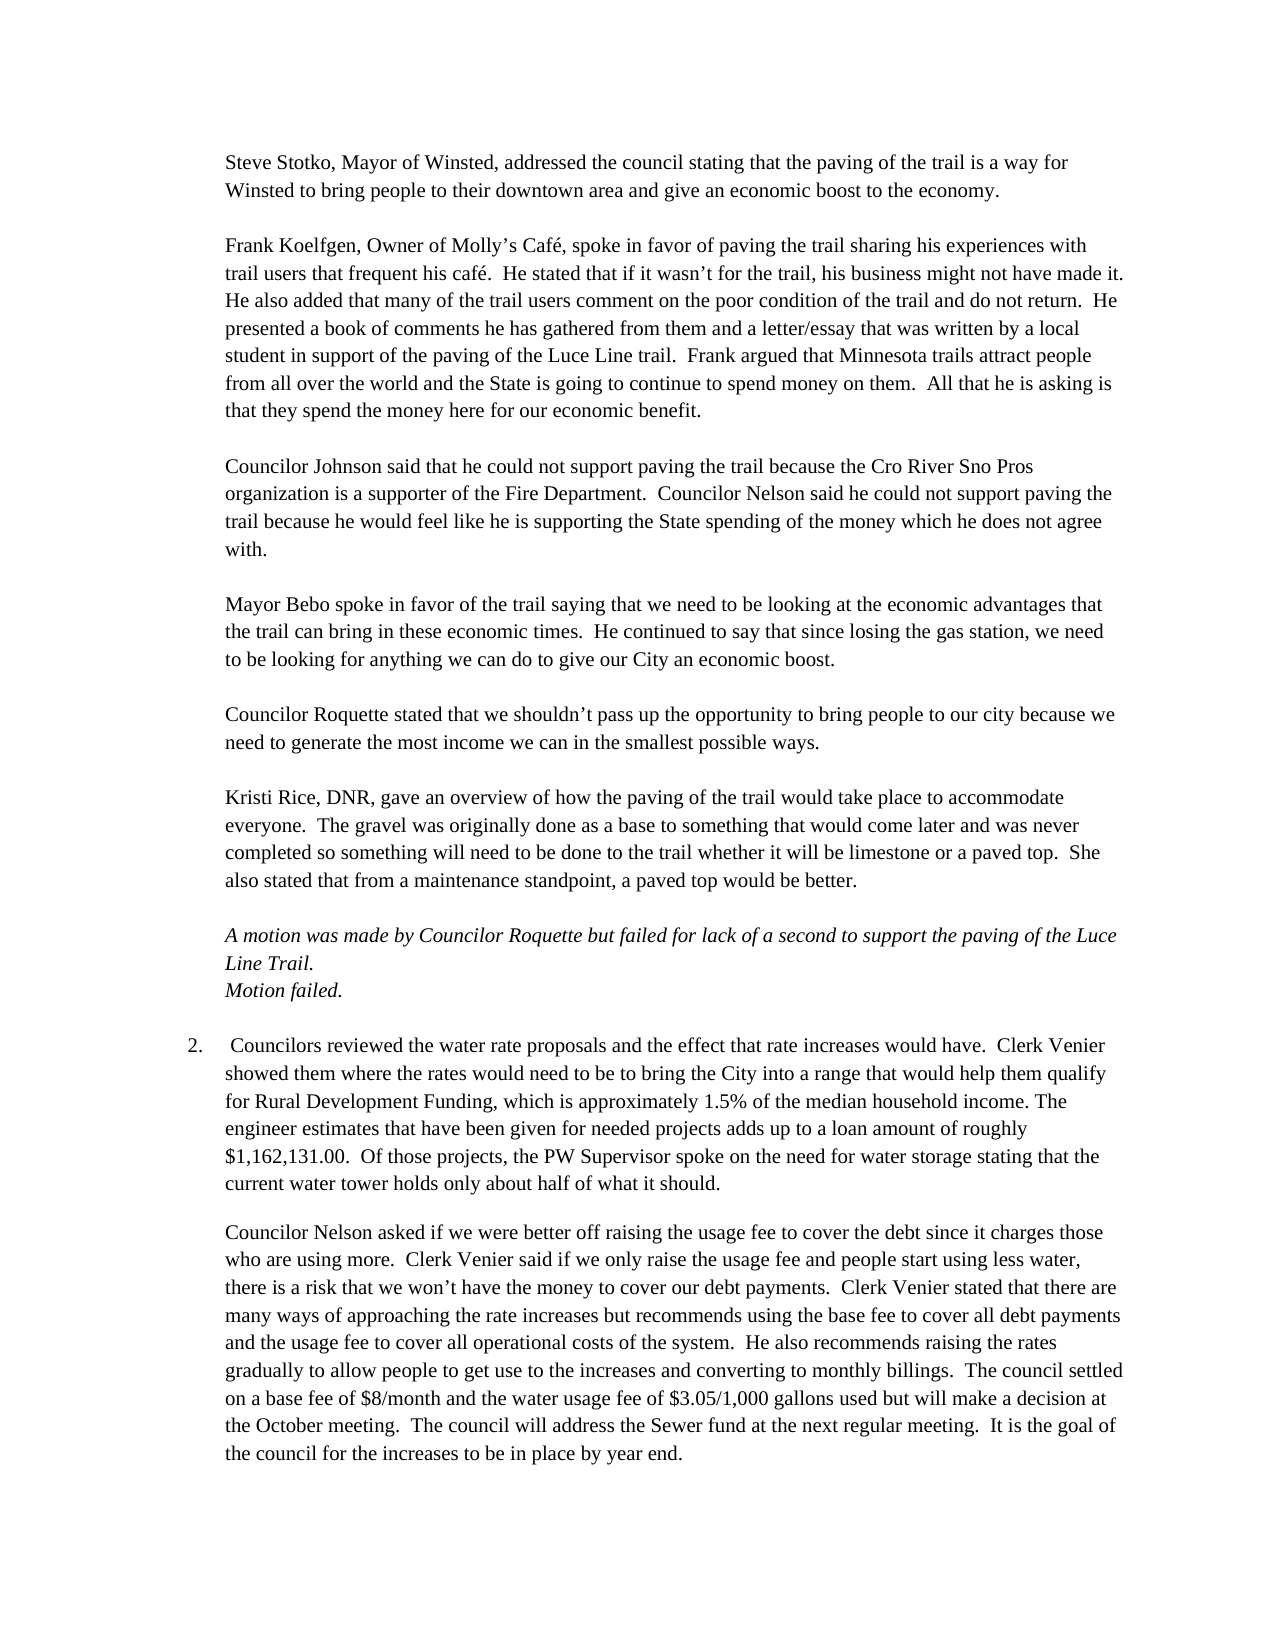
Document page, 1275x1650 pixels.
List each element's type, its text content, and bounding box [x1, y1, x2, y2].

list Steve Stotko, Mayor of Winsted, addressed the council stating that the paving of the trail is a way for Winsted to bring people to their downtown area and give an economic boost to the economy. [225, 150, 1125, 202]
list Frank Koelfgen, Owner of Molly’s Café, spoke in favor of paving the trail sharing his experiences with trail users that frequent his café. He stated that if it wasn’t for the trail, his business might not have made it. He also added that many of the trail users comment on the poor condition of the trail and do not return. He presented a book of comments he has gathered from them and a letter/essay that was written by a local student in support of the paving of the Luce Line trail. Frank argued that Minnesota trails attract people from all over the world and the State is going to continue to spend money on them. All that he is asking is that they spend the money here for our economic benefit. [225, 233, 1125, 422]
list Mayor Bebo spoke in favor of the trail saying that we need to be looking at the economic advantages that the trail can bring in these economic times. He continued to say that since losing the gas station, we need to be looking for anything we can do to give our City an economic boost. [225, 592, 1125, 671]
list Kristi Rice, DNR, gave an overview of how the paving of the trail would take place to accommodate everyone. The gravel was originally done as a base to something that would come later and was never completed so something will need to be done to the trail whether it will be limestone or a paved top. She also stated that from a maintenance standpoint, a paved top would be better. [225, 785, 1125, 892]
list Councilor Roquette stated that we shouldn’t pass up the opportunity to bring people to our city because we need to generate the most income we can in the smallest possible ways. [225, 702, 1125, 754]
list Councilors reviewed the water rate proposals and the effect that rate increases would have. Clerk Venier showed them where the rates would need to be to bring the City into a range that would help them qualify for Rural Development Funding, which is approximately 1.5% of the median household income. The engineer estimates that have been given for needed projects adds up to a loan amount of roughly $1,162,131.00. Of those projects, the PW Supervisor spoke on the need for water storage stating that the current water tower holds only about half of what it should. [187, 1033, 1125, 1195]
list Councilor Johnson said that he could not support paving the trail because the Cro River Sno Pros organization is a supporter of the Fire Department. Councilor Nelson said he could not support paving the trail because he would feel like he is supporting the State spending of the money which he does not agree with. [225, 454, 1125, 561]
text Councilor Nelson asked if we were better off raising the usage fee to cover the debt since it charges those who are using more. Clerk Venier said if we only raise the usage fee and people start using less water, there is a risk that we won’t have the money to cover our debt payments. Clerk Venier stated that there are many ways of approaching the rate increases but recommends using the base fee to cover all debt payments and the usage fee to cover all operational costs of the system. He also recommends raising the rates gradually to allow people to get use to the increases and converting to monthly billings. The council settled on a base fee of $8/month and the water usage fee of $3.05/1,000 gallons used but will make a decision at the October meeting. The council will address the Sewer fund at the next regular meeting. It is the goal of the council for the increases to be in place by year end. [225, 1220, 1125, 1465]
list A motion was made by Councilor Roquette but failed for lack of a second to support the paving of the Luce Line Trail. Motion failed. [225, 923, 1125, 1002]
